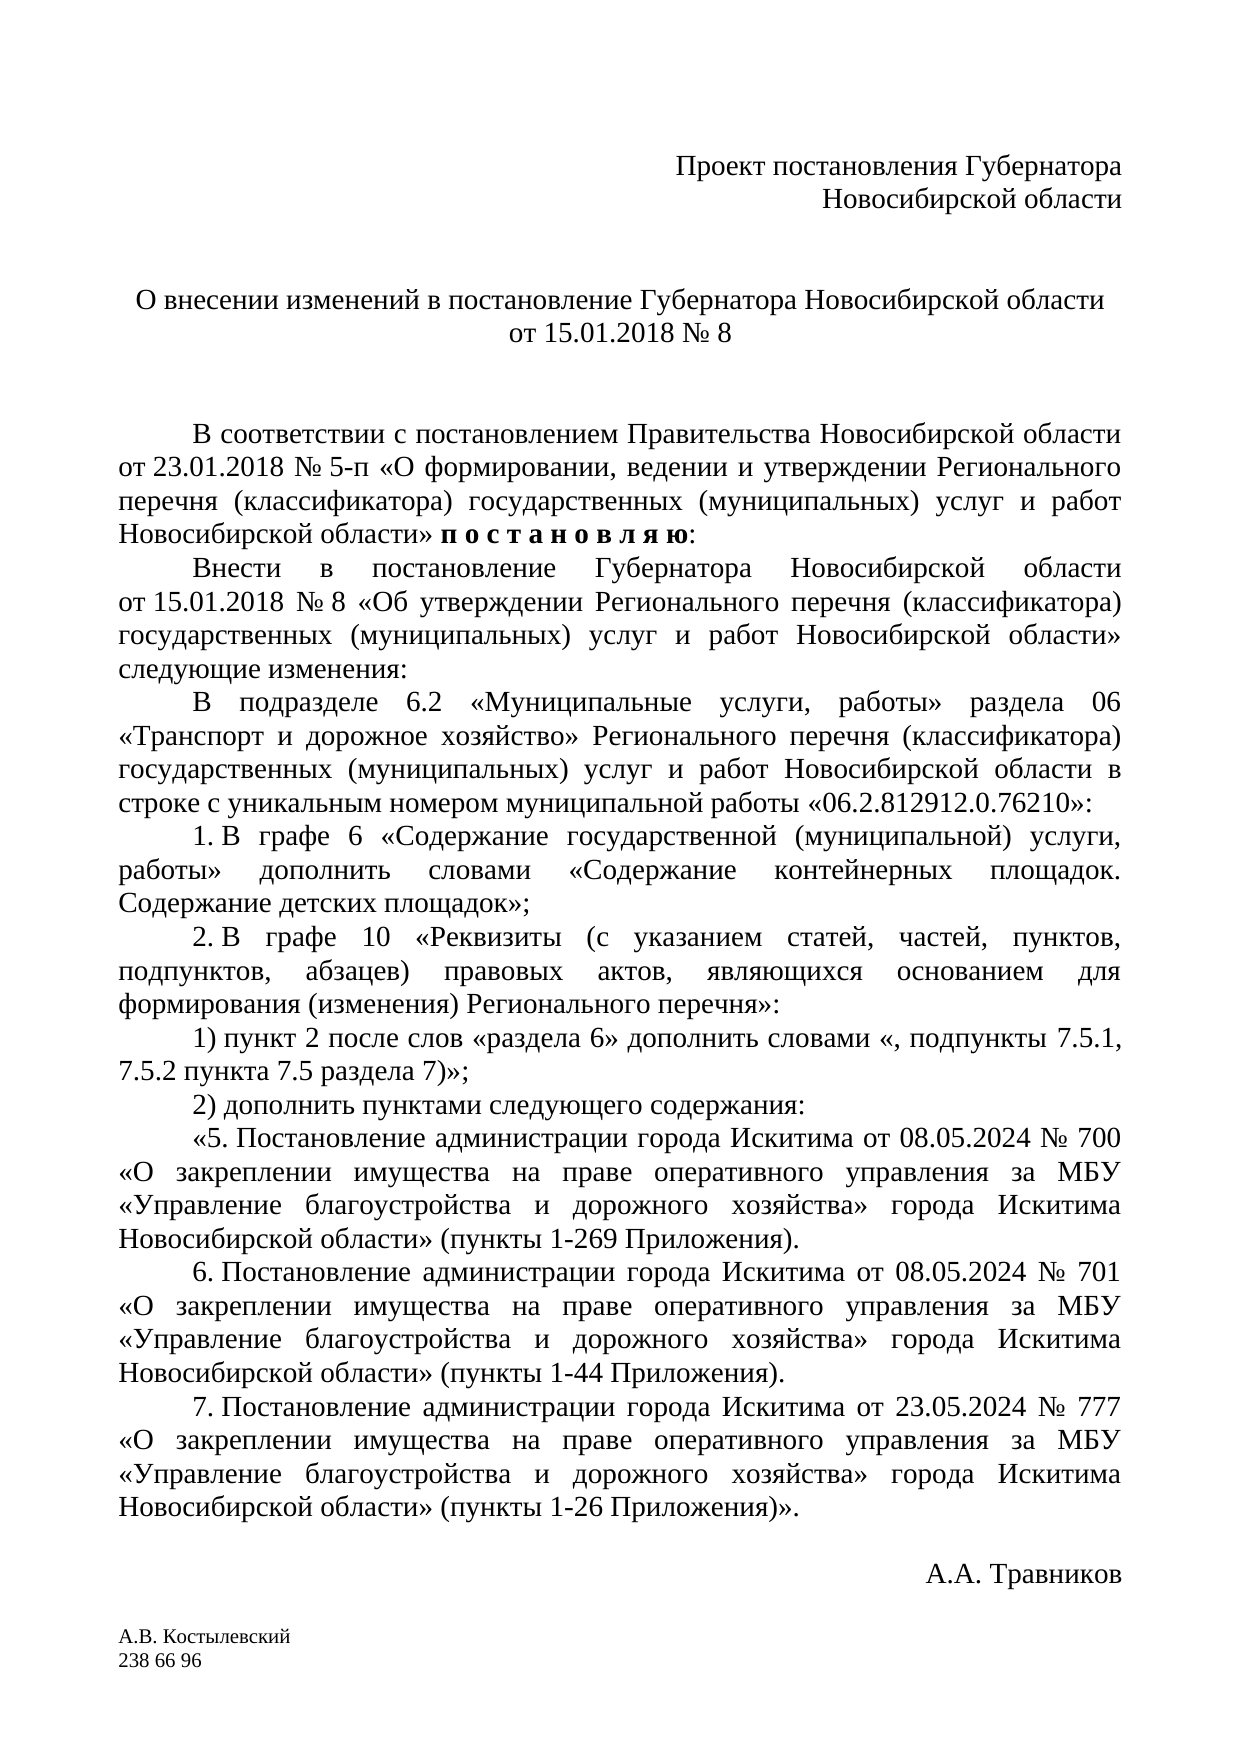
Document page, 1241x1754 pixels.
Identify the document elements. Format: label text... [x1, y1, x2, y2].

text 2. В графе 10 «Реквизиты (с указанием статей, частей, пунктов, подпунктов, абзацев) правовых актов, являющихся основанием для формирования (изменения) Регионального перечня»: [118, 919, 1122, 1020]
text 1. В графе 6 «Содержание государственной (муниципальной) услуги, работы» дополнить словами «Содержание контейнерных площадок. Содержание детских площадок»; [118, 818, 1122, 919]
text В соответствии с постановлением Правительства Новосибирской области от 23.01.2018 № 5-п «О формировании, ведении и утверждении Регионального перечня (классификатора) государственных (муниципальных) услуг и работ Новосибирской области» п о с т а н о в л я ю: [118, 416, 1122, 550]
text Новосибирской области [118, 181, 1122, 215]
text В подразделе 6.2 «Муниципальные услуги, работы» раздела 06 «Транспорт и дорожное хозяйство» Регионального перечня (классификатора) государственных (муниципальных) услуг и работ Новосибирской области в строке с уникальным номером муниципальной работы «06.2.812912.0.76210»: [118, 684, 1122, 818]
text 6. Постановление администрации города Искитима от 08.05.2024 № 701 «О закреплении имущества на праве оперативного управления за МБУ «Управление благоустройства и дорожного хозяйства» города Искитима Новосибирской области» (пункты 1-44 Приложения). [118, 1254, 1122, 1389]
text «5. Постановление администрации города Искитима от 08.05.2024 № 700 «О закреплении имущества на праве оперативного управления за МБУ «Управление благоустройства и дорожного хозяйства» города Искитима Новосибирской области» (пункты 1-269 Приложения). [118, 1120, 1122, 1254]
text 7. Постановление администрации города Искитима от 23.05.2024 № 777 «О закреплении имущества на праве оперативного управления за МБУ «Управление благоустройства и дорожного хозяйства» города Искитима Новосибирской области» (пункты 1-26 Приложения)». [118, 1389, 1122, 1523]
text 1) пункт 2 после слов «раздела 6» дополнить словами «, подпункты 7.5.1, 7.5.2 пункта 7.5 раздела 7)»; [118, 1020, 1122, 1087]
text Проект постановления Губернатора [118, 148, 1122, 181]
text Внести в постановление Губернатора Новосибирской области от 15.01.2018 № 8 «Об утверждении Регионального перечня (классификатора) государственных (муниципальных) услуг и работ Новосибирской области» следующие изменения: [118, 550, 1122, 684]
text 2) дополнить пунктами следующего содержания: [118, 1087, 1122, 1120]
text А.А. Травников [118, 1556, 1122, 1590]
text 238 66 96 [118, 1648, 1122, 1672]
text О внесении изменений в постановление Губернатора Новосибирской области от 15.01.2018 № 8 [118, 282, 1122, 349]
text А.В. Костылевский [118, 1623, 1122, 1648]
